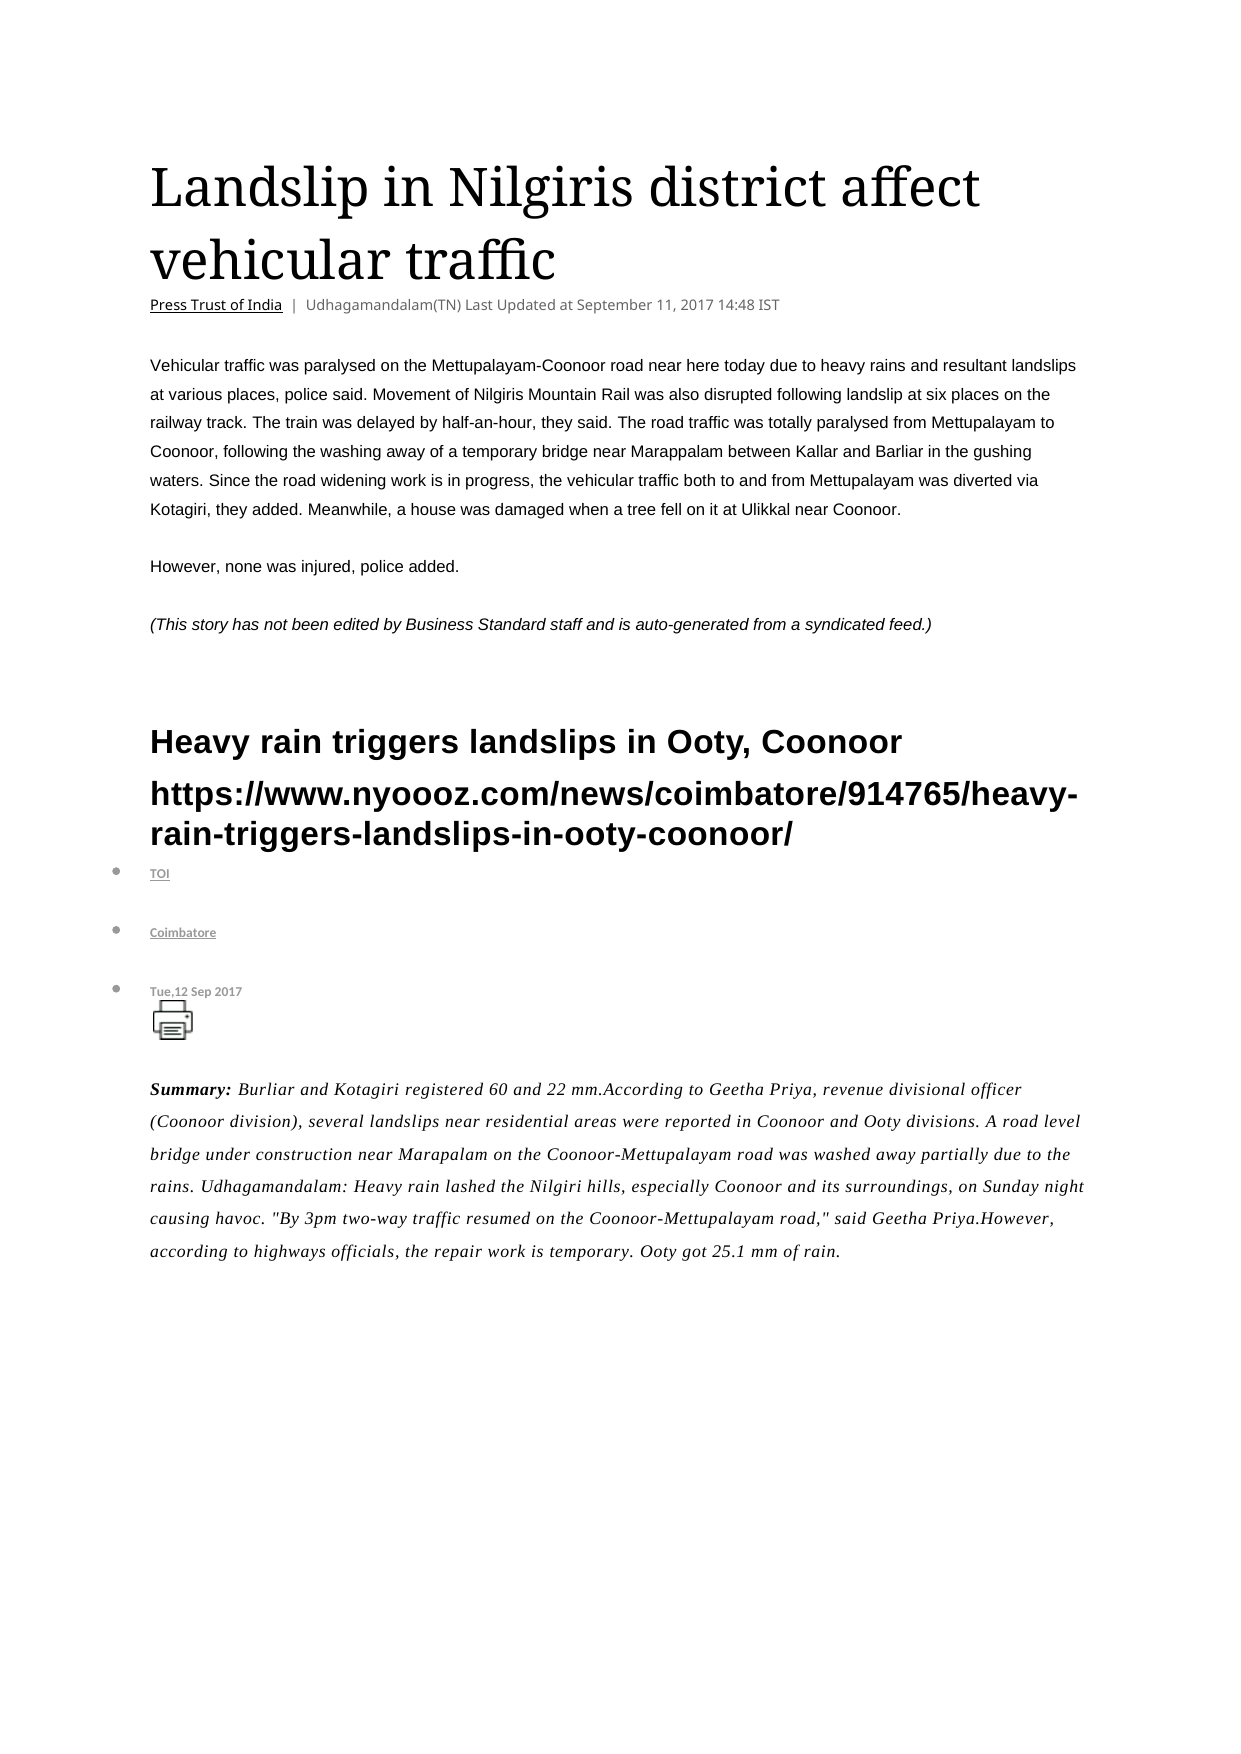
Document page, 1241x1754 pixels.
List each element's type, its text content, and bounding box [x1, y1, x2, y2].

text Vehicular traffic was paralysed on the Mettupalayam-Coonoor road near here today due to heavy rains and resultant landslips at various places, police said. Movement of Nilgiris Mountain Rail was also disrupted following landslip at six places on the railway track. The train was delayed by half-an-hour, they said. The road traffic was totally paralysed from Mettupalayam to Coonoor, following the washing away of a temporary bridge near Marappalam between Kallar and Barliar in the gushing waters. Since the road widening work is in progress, the vehicular traffic both to and from Mettupalayam was diverted via Kotagiri, they added. Meanwhile, a house was damaged when a tree fell on it at Ulikkal near Coonoor. However, none was injured, police added. [150, 346, 1090, 576]
picture [153, 1000, 193, 1040]
subtitle Heavy rain triggers landslips in Ooty, Coonoor [150, 721, 1090, 761]
text Summary: Burliar and Kotagiri registered 60 and 22 mm.According to Geetha Priya, revenue divisional officer (Coonoor division), several landslips near residential areas were reported in Coonoor and Ooty divisions. A road level bridge under construction near Marapalam on the Coonoor-Mettupalayam road was washed away partially due to the rains. Udhagamandalam: Heavy rain lashed the Nilgiri hills, especially Coonoor and its surroundings, on Sunday night causing havoc. "By 3pm two-way traffic resumed on the Coonoor-Mettupalayam road," said Geetha Priya.However, according to highways officials, the repair work is temporary. Ooty got 25.1 mm of rain. [150, 1067, 1090, 1261]
text Press Trust of India | Udhagamandalam(TN) Last Updated at September 11, 2017 14:48 IST [150, 295, 1090, 315]
text Landslip in Nilgiris district affect vehicular traffic [150, 150, 1090, 295]
list Tue,12 Sep 2017 [112, 981, 1078, 1000]
list TOI [112, 864, 1078, 883]
subtitle https://www.nyoooz.com/news/coimbatore/914765/heavy-rain-triggers-landslips-in-ooty-coonoor/ [150, 773, 1090, 852]
text (This story has not been edited by Business Standard staff and is auto-generated from a syndicated feed.) [150, 605, 1090, 634]
list Coimbatore [112, 923, 1078, 942]
